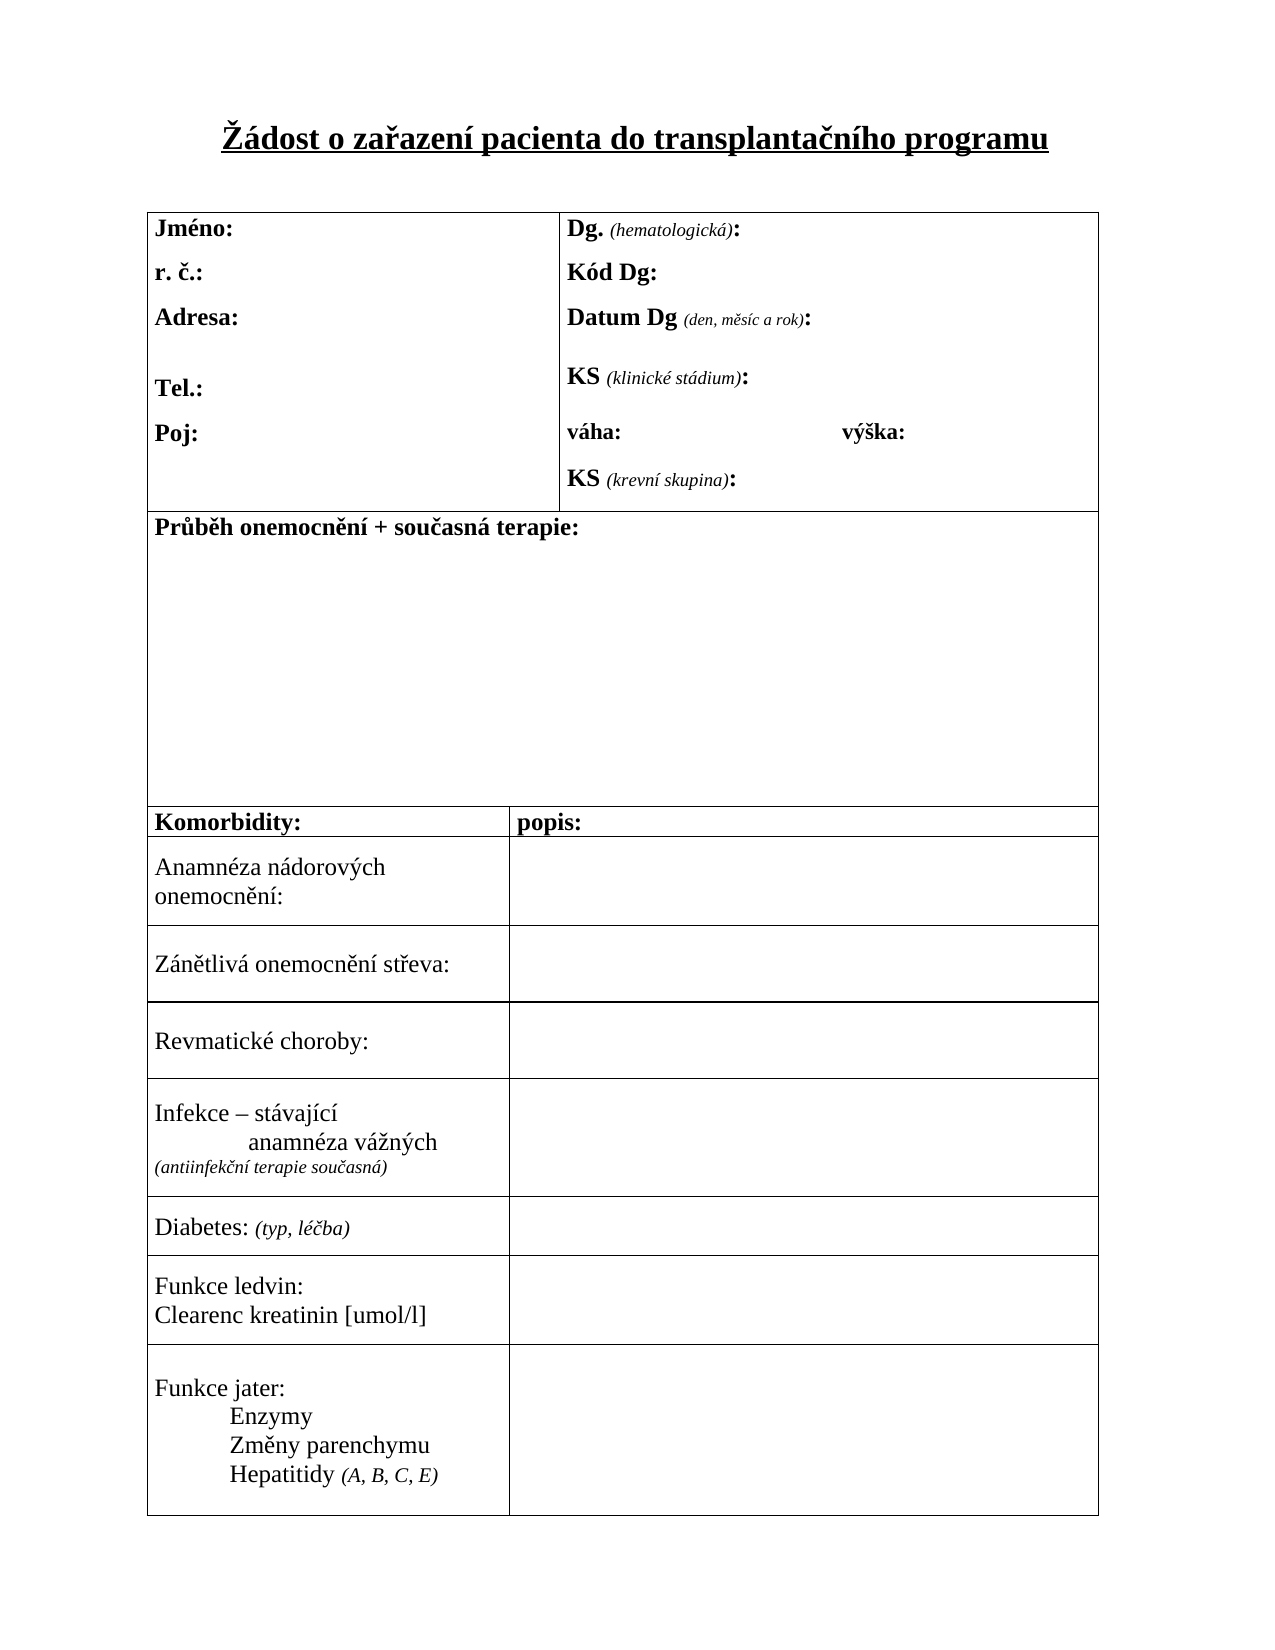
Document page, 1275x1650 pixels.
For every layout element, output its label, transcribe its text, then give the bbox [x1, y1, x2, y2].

table_cell [510, 1345, 1098, 1515]
table_cell Tel.: [148, 373, 559, 417]
table_cell Funkce ledvin: Clearenc kreatinin [umol/l] [148, 1256, 509, 1344]
table_cell Kód Dg: [560, 257, 1098, 301]
table_cell KS (krevní skupina): [560, 464, 1098, 511]
table_cell Zánětlivá onemocnění střeva: [148, 926, 509, 1001]
table_cell váha: [560, 418, 834, 462]
table_cell [510, 1256, 1098, 1344]
table_cell Průběh onemocnění + současná terapie: [148, 512, 1098, 806]
table_cell výška: [835, 418, 1098, 462]
table_cell r. č.: [148, 257, 559, 301]
table_cell Infekce – stávající anamnéza vážných (antiinfekční terapie současná) [148, 1079, 509, 1196]
table_cell [510, 837, 1098, 924]
table_cell Anamnéza nádorových onemocnění: [148, 837, 509, 924]
table_cell Diabetes: (typ, léčba) [148, 1197, 509, 1255]
table_cell popis: [510, 807, 1098, 836]
table_cell Adresa: [148, 302, 559, 372]
table_cell [510, 1197, 1098, 1255]
table_header Dg. (hematologická): [560, 213, 1098, 256]
table_cell Datum Dg (den, měsíc a rok): [560, 302, 1098, 360]
subtitle Žádost o zařazení pacienta do transplantačního programu [221, 118, 1127, 156]
table_cell Revmatické choroby: [148, 1003, 509, 1078]
table_cell [510, 1079, 1098, 1196]
table_cell Poj: [148, 418, 559, 511]
table_header Jméno: [148, 213, 559, 256]
table_cell Komorbidity: [148, 807, 509, 836]
table_cell [510, 926, 1098, 1001]
table_cell [510, 1003, 1098, 1078]
table_cell Funkce jater: Enzymy Změny parenchymu Hepatitidy (A, B, C, E) [148, 1345, 509, 1515]
table_cell KS (klinické stádium): [560, 361, 1098, 417]
